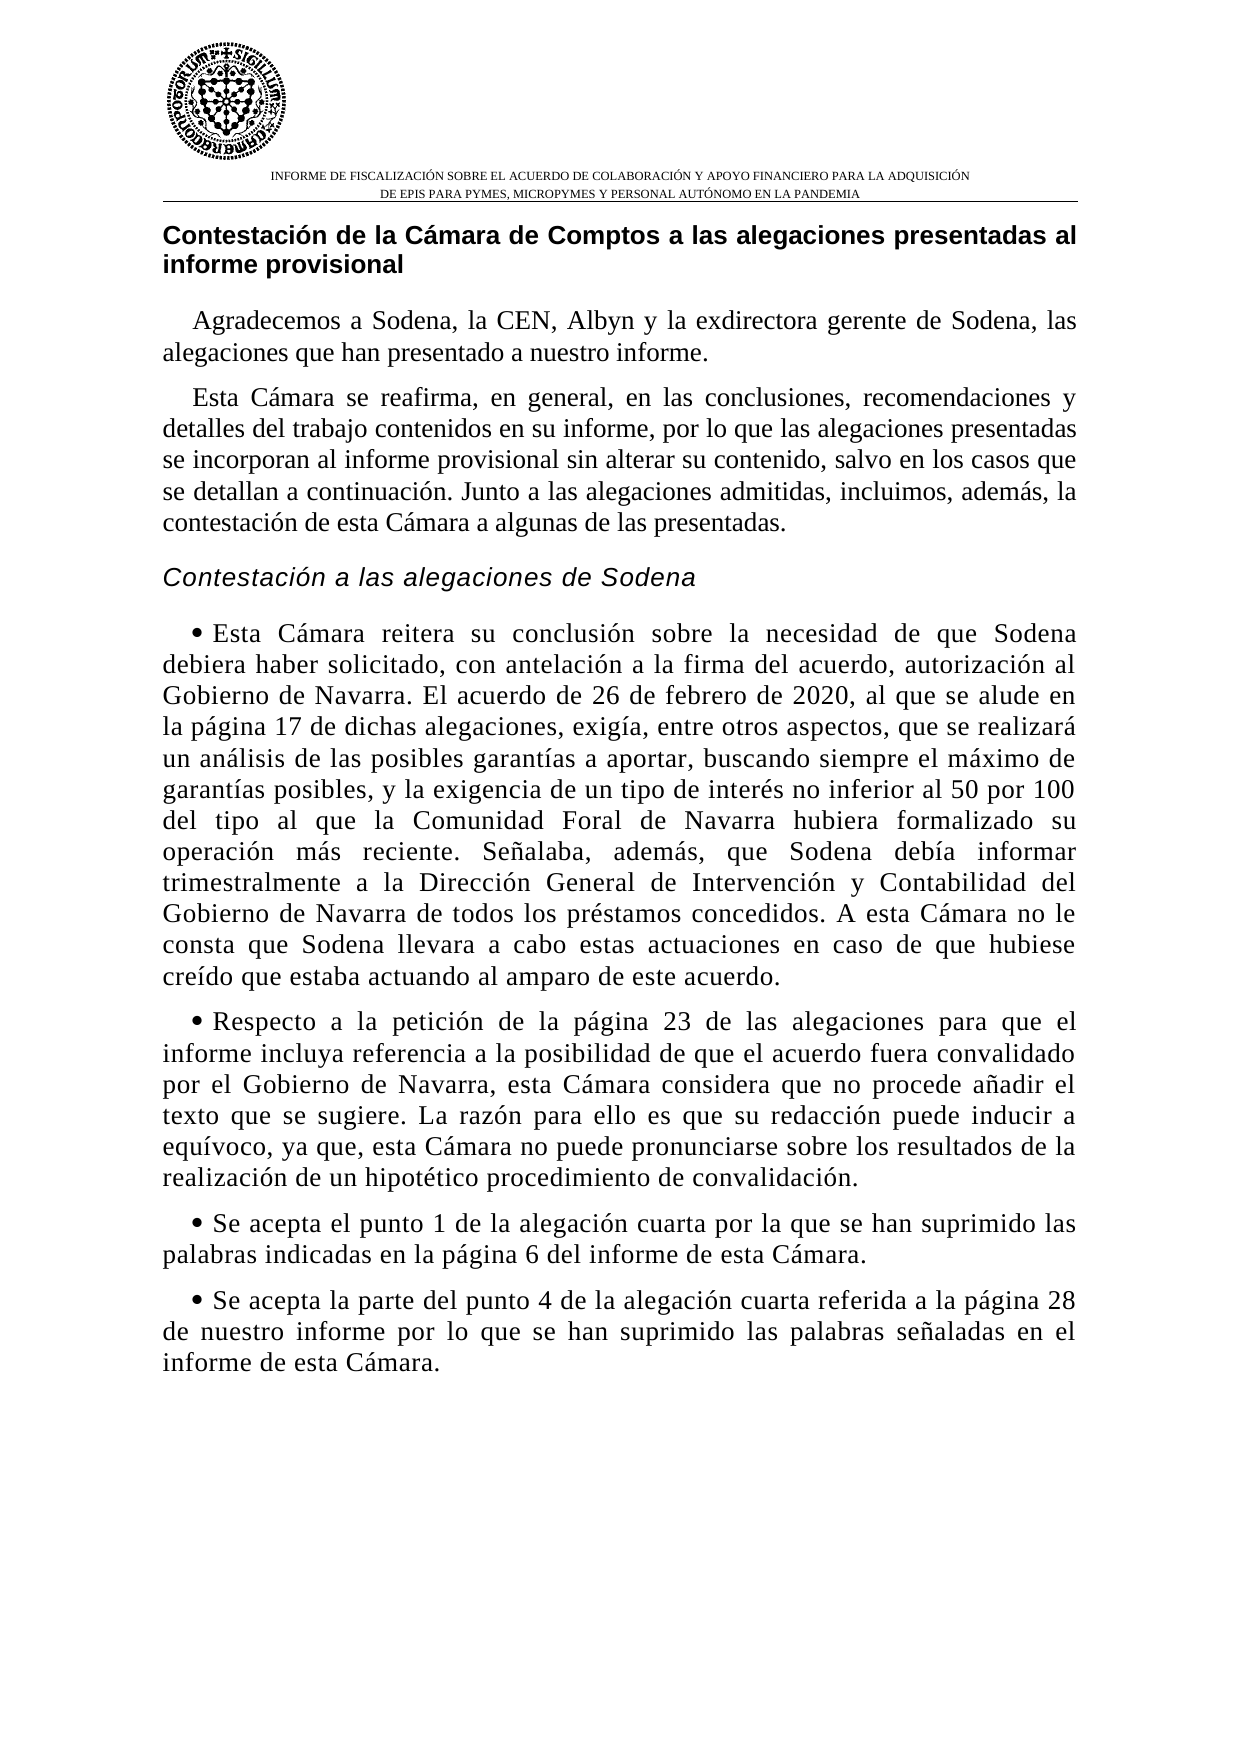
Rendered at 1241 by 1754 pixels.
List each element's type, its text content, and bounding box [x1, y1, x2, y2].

list Se acepta el punto 1 de la alegación cuarta por la que se han suprimido las palabras indicadas en la página 6 del informe de esta Cámara. [162, 1207, 1078, 1269]
text Contestación de la Cámara de Comptos a las alegaciones presentadas al informe provisional [162, 220, 1078, 279]
text Agradecemos a Sodena, la CEN, Albyn y la exdirectora gerente de Sodena, las alegaciones que han presentado a nuestro informe. [162, 304, 1078, 367]
picture [162, 38, 290, 164]
list Esta Cámara reitera su conclusión sobre la necesidad de que Sodena debiera haber solicitado, con antelación a la firma del acuerdo, autorización al Gobierno de Navarra. El acuerdo de 26 de febrero de 2020, al que se alude en la página 17 de dichas alegaciones, exigía, entre otros aspectos, que se realizará un análisis de las posibles garantías a aportar, buscando siempre el máximo de garantías posibles, y la exigencia de un tipo de interés no inferior al 50 por 100 del tipo al que la Comunidad Foral de Navarra hubiera formalizado su operación más reciente. Señalaba, además, que Sodena debía informar trimestralmente a la Dirección General de Intervención y Contabilidad del Gobierno de Navarra de todos los préstamos concedidos. A esta Cámara no le consta que Sodena llevara a cabo estas actuaciones en caso de que hubiese creído que estaba actuando al amparo de este acuerdo. [162, 617, 1078, 991]
list Se acepta la parte del punto 4 de la alegación cuarta referida a la página 28 de nuestro informe por lo que se han suprimido las palabras señaladas en el informe de esta Cámara. [162, 1284, 1078, 1377]
list Respecto a la petición de la página 23 de las alegaciones para que el informe incluya referencia a la posibilidad de que el acuerdo fuera convalidado por el Gobierno de Navarra, esta Cámara considera que no procede añadir el texto que se sugiere. La razón para ello es que su redacción puede inducir a equívoco, ya que, esta Cámara no puede pronunciarse sobre los resultados de la realización de un hipotético procedimiento de convalidación. [162, 1005, 1078, 1192]
text Contestación a las alegaciones de Sodena [162, 562, 1078, 592]
text Esta Cámara se reafirma, en general, en las conclusiones, recomendaciones y detalles del trabajo contenidos en su informe, por lo que las alegaciones presentadas se incorporan al informe provisional sin alterar su contenido, salvo en los casos que se detallan a continuación. Junto a las alegaciones admitidas, incluimos, además, la contestación de esta Cámara a algunas de las presentadas. [162, 381, 1078, 537]
